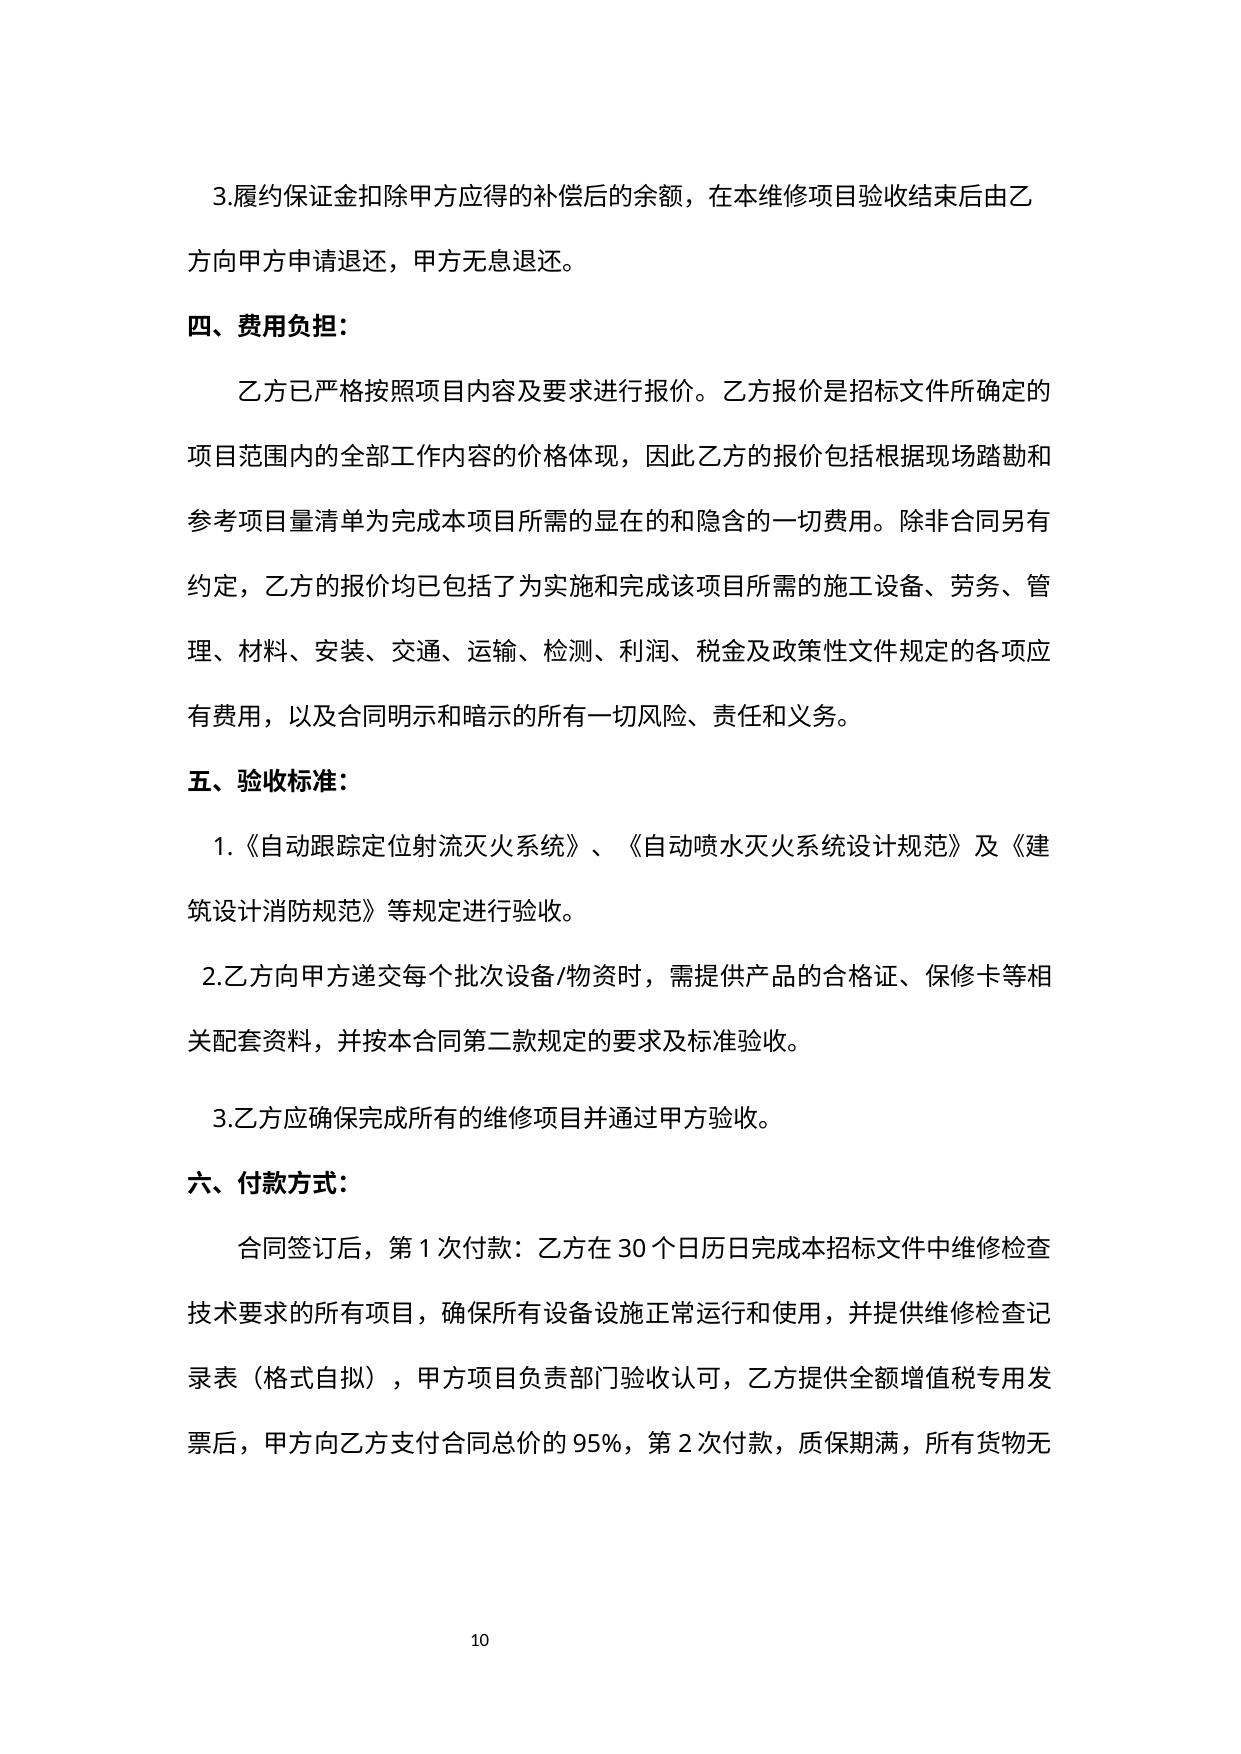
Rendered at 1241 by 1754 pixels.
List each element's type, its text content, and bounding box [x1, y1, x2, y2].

text 六、付款方式： [187, 1149, 1053, 1214]
text 2.乙方向甲方递交每个批次设备/物资时，需提供产品的合格证、保修卡等相关配套资料，并按本合同第二款规定的要求及标准验收。 [187, 942, 1053, 1072]
list 五、验收标准： [187, 747, 1053, 812]
list 四、费用负担： [187, 292, 1053, 357]
list 3.履约保证金扣除甲方应得的补偿后的余额，在本维修项目验收结束后由乙方向甲方申请退还，甲方无息退还。 [187, 162, 1053, 292]
list 1.《自动跟踪定位射流灭火系统》、《自动喷水灭火系统设计规范》及《建筑设计消防规范》等规定进行验收。 [187, 812, 1053, 942]
list 乙方已严格按照项目内容及要求进行报价。乙方报价是招标文件所确定的项目范围内的全部工作内容的价格体现，因此乙方的报价包括根据现场踏勘和参考项目量清单为完成本项目所需的显在的和隐含的一切费用。除非合同另有约定，乙方的报价均已包括了为实施和完成该项目所需的施工设备、劳务、管理、材料、安装、交通、运输、检测、利润、税金及政策性文件规定的各项应有费用，以及合同明示和暗示的所有一切风险、责任和义务。 [187, 357, 1053, 747]
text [187, 1214, 1053, 1474]
text 3.乙方应确保完成所有的维修项目并通过甲方验收。 [187, 1084, 1053, 1149]
